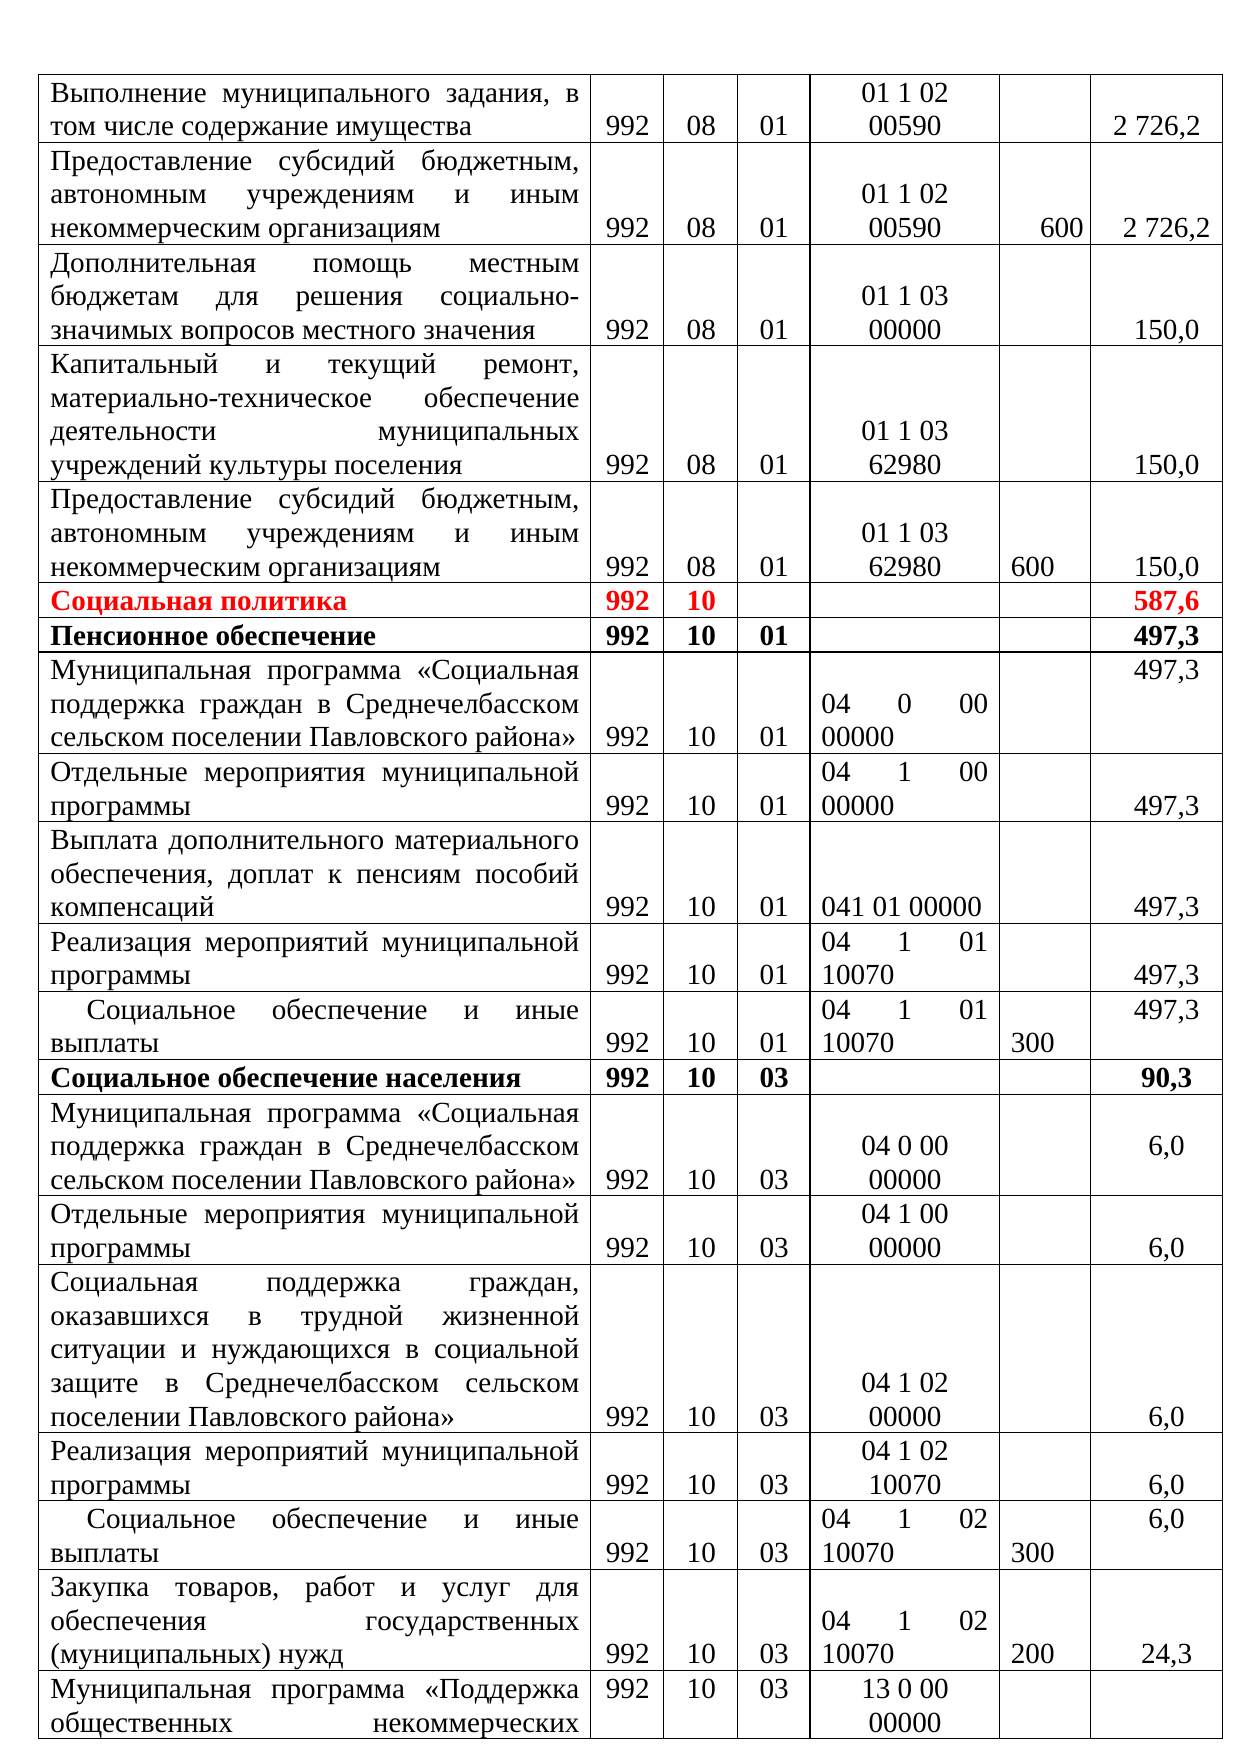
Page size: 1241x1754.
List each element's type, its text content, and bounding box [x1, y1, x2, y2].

table_cell 992 [591, 1095, 663, 1195]
table_cell 01 [738, 653, 809, 753]
table_cell 03 [738, 1265, 809, 1432]
table_cell [988, 583, 999, 617]
table_cell 03 [738, 1501, 809, 1568]
table_cell 6,0 [1091, 1265, 1222, 1432]
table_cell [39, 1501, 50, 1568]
table_cell [1000, 754, 1090, 821]
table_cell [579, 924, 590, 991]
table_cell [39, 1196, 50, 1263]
table_cell [1000, 653, 1090, 753]
table_cell 992 [591, 482, 663, 582]
table_cell 08 [664, 346, 737, 481]
table_cell 08 [664, 75, 737, 142]
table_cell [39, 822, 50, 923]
table_cell 992 [591, 1501, 663, 1568]
table_cell 6,0 [1091, 1501, 1222, 1568]
table_cell 992 [591, 245, 663, 345]
table_cell 01 1 03 62980 [811, 482, 999, 582]
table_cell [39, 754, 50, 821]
table_cell 01 [738, 245, 809, 345]
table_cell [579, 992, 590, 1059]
table_cell 08 [664, 143, 737, 244]
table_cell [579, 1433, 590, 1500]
table_cell 10 [664, 992, 737, 1059]
table_cell 04 0 00 00000 [811, 1095, 999, 1195]
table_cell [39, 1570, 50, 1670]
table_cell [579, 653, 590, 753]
table_cell 497,3 [1091, 618, 1222, 651]
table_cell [39, 75, 590, 142]
table_cell 01 [738, 992, 809, 1059]
table_cell 03 [738, 1196, 809, 1263]
table_cell 10 [664, 1196, 737, 1263]
table_cell 01 [738, 924, 809, 991]
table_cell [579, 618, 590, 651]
table_cell [1000, 822, 1090, 923]
table_cell [799, 583, 809, 617]
table_cell 10 [664, 924, 737, 991]
table_cell 03 [738, 1671, 809, 1738]
table_cell [1079, 618, 1090, 651]
table_cell 10 [664, 822, 737, 923]
table_cell 992 [591, 1433, 663, 1500]
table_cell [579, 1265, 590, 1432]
table_cell 497,3 [1091, 754, 1222, 821]
table_cell [1079, 583, 1090, 617]
table_cell [988, 618, 999, 651]
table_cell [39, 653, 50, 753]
table_cell [1000, 583, 1011, 617]
table_cell 03 [738, 1433, 809, 1500]
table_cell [39, 143, 590, 244]
table_cell 08 [664, 245, 737, 345]
table_cell 497,3 [1091, 822, 1222, 923]
table_cell 6,0 [1091, 1433, 1222, 1500]
table_cell 300 [1000, 1501, 1090, 1568]
table_cell 01 [738, 143, 809, 244]
table_cell [988, 1060, 999, 1094]
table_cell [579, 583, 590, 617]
table_cell [1000, 618, 1011, 651]
table_cell [1000, 924, 1090, 991]
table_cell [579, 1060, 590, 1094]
table_cell 2 726,2 [1091, 75, 1222, 142]
table_cell 992 [591, 346, 663, 481]
table_cell 497,3 [1091, 653, 1222, 753]
table_cell 10 [664, 1570, 737, 1670]
table_cell 497,3 [1091, 924, 1222, 991]
table_cell 992 [591, 992, 663, 1059]
table_cell [738, 583, 749, 617]
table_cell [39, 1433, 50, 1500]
table_cell 992 [591, 653, 663, 753]
table_cell 992 [591, 1196, 663, 1263]
table_cell 04 0 00 00000 [811, 653, 999, 753]
table_cell 10 [664, 1265, 737, 1432]
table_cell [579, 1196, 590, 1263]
table_cell 01 1 03 00000 [811, 245, 999, 345]
table_cell 04 1 02 10070 [811, 1570, 999, 1670]
table_cell 10 [664, 1095, 737, 1195]
table_cell 992 [591, 1265, 663, 1432]
table_cell 992 [591, 143, 663, 244]
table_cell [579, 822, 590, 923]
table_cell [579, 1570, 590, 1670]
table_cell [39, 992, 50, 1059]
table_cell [39, 1671, 590, 1738]
table_cell 150,0 [1091, 346, 1222, 481]
table_cell 10 [664, 1501, 737, 1568]
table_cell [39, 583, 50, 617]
table_cell [1000, 346, 1090, 481]
table_cell 992 [591, 1671, 663, 1738]
table_cell Дополнительная помощь местным бюджетам для решения социально-значимых вопросов местного значения [39, 245, 590, 345]
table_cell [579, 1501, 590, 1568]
table_cell 10 [664, 1433, 737, 1500]
table_cell 90,3 [1091, 1060, 1222, 1094]
table_cell 992 [591, 822, 663, 923]
table_cell Капитальный и текущий ремонт, материально-техническое обеспечение деятельности муниципальных учреждений культуры поселения [39, 346, 590, 481]
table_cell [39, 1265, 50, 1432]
table_cell 04 1 02 00000 [811, 1265, 999, 1432]
table_cell 150,0 [1091, 482, 1222, 582]
table_cell 24,3 [1091, 1570, 1222, 1670]
table_cell [1000, 1671, 1090, 1738]
table_cell 587,6 [1091, 583, 1222, 617]
table_cell 01 1 02 00590 [811, 143, 999, 244]
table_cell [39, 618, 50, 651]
table_cell [1000, 245, 1090, 345]
table_cell [1079, 1060, 1090, 1094]
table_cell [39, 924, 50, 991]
table_cell 10 [664, 653, 737, 753]
table_cell [1000, 1433, 1090, 1500]
table_cell 01 [738, 754, 809, 821]
table_cell 01 [738, 75, 809, 142]
table_cell 497,3 [1091, 992, 1222, 1059]
table_cell 01 [738, 346, 809, 481]
table_cell 08 [664, 482, 737, 582]
table_cell 600 [1000, 143, 1090, 244]
table_cell 03 [738, 1095, 809, 1195]
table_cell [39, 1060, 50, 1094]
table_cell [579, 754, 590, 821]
table_cell [811, 583, 821, 617]
table_cell 041 01 00000 [811, 822, 999, 923]
table_cell 2 726,2 [1091, 143, 1222, 244]
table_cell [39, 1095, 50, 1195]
table_cell 6,0 [1091, 1196, 1222, 1263]
table_cell [1000, 1095, 1090, 1195]
table_cell 150,0 [1091, 245, 1222, 345]
table_cell 992 [591, 924, 663, 991]
table_cell [1000, 1060, 1011, 1094]
table_cell 10 [664, 754, 737, 821]
table_cell 01 [738, 482, 809, 582]
table_cell 6,0 [1091, 1095, 1222, 1195]
table_cell 01 1 03 62980 [811, 346, 999, 481]
table_cell 200 [1000, 1570, 1090, 1670]
table_cell [811, 618, 821, 651]
table_cell 992 [591, 754, 663, 821]
table_cell [1000, 1265, 1090, 1432]
table_cell [811, 1060, 821, 1094]
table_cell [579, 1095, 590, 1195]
table_cell Предоставление субсидий бюджетным, автономным учреждениям и иным некоммерческим организациям [39, 482, 590, 582]
table_cell 60,0 [1091, 1671, 1222, 1738]
table_cell 300 [1000, 992, 1090, 1059]
table_cell 992 [591, 1570, 663, 1670]
table_cell 01 [738, 822, 809, 923]
table_cell 600 [1000, 482, 1090, 582]
table_cell 992 [591, 75, 663, 142]
table_cell 10 [664, 1671, 737, 1738]
table_cell [1000, 75, 1090, 142]
table_cell [1000, 1196, 1090, 1263]
table_cell 13 0 00 00000 [811, 1671, 999, 1738]
table_cell 03 [738, 1570, 809, 1670]
